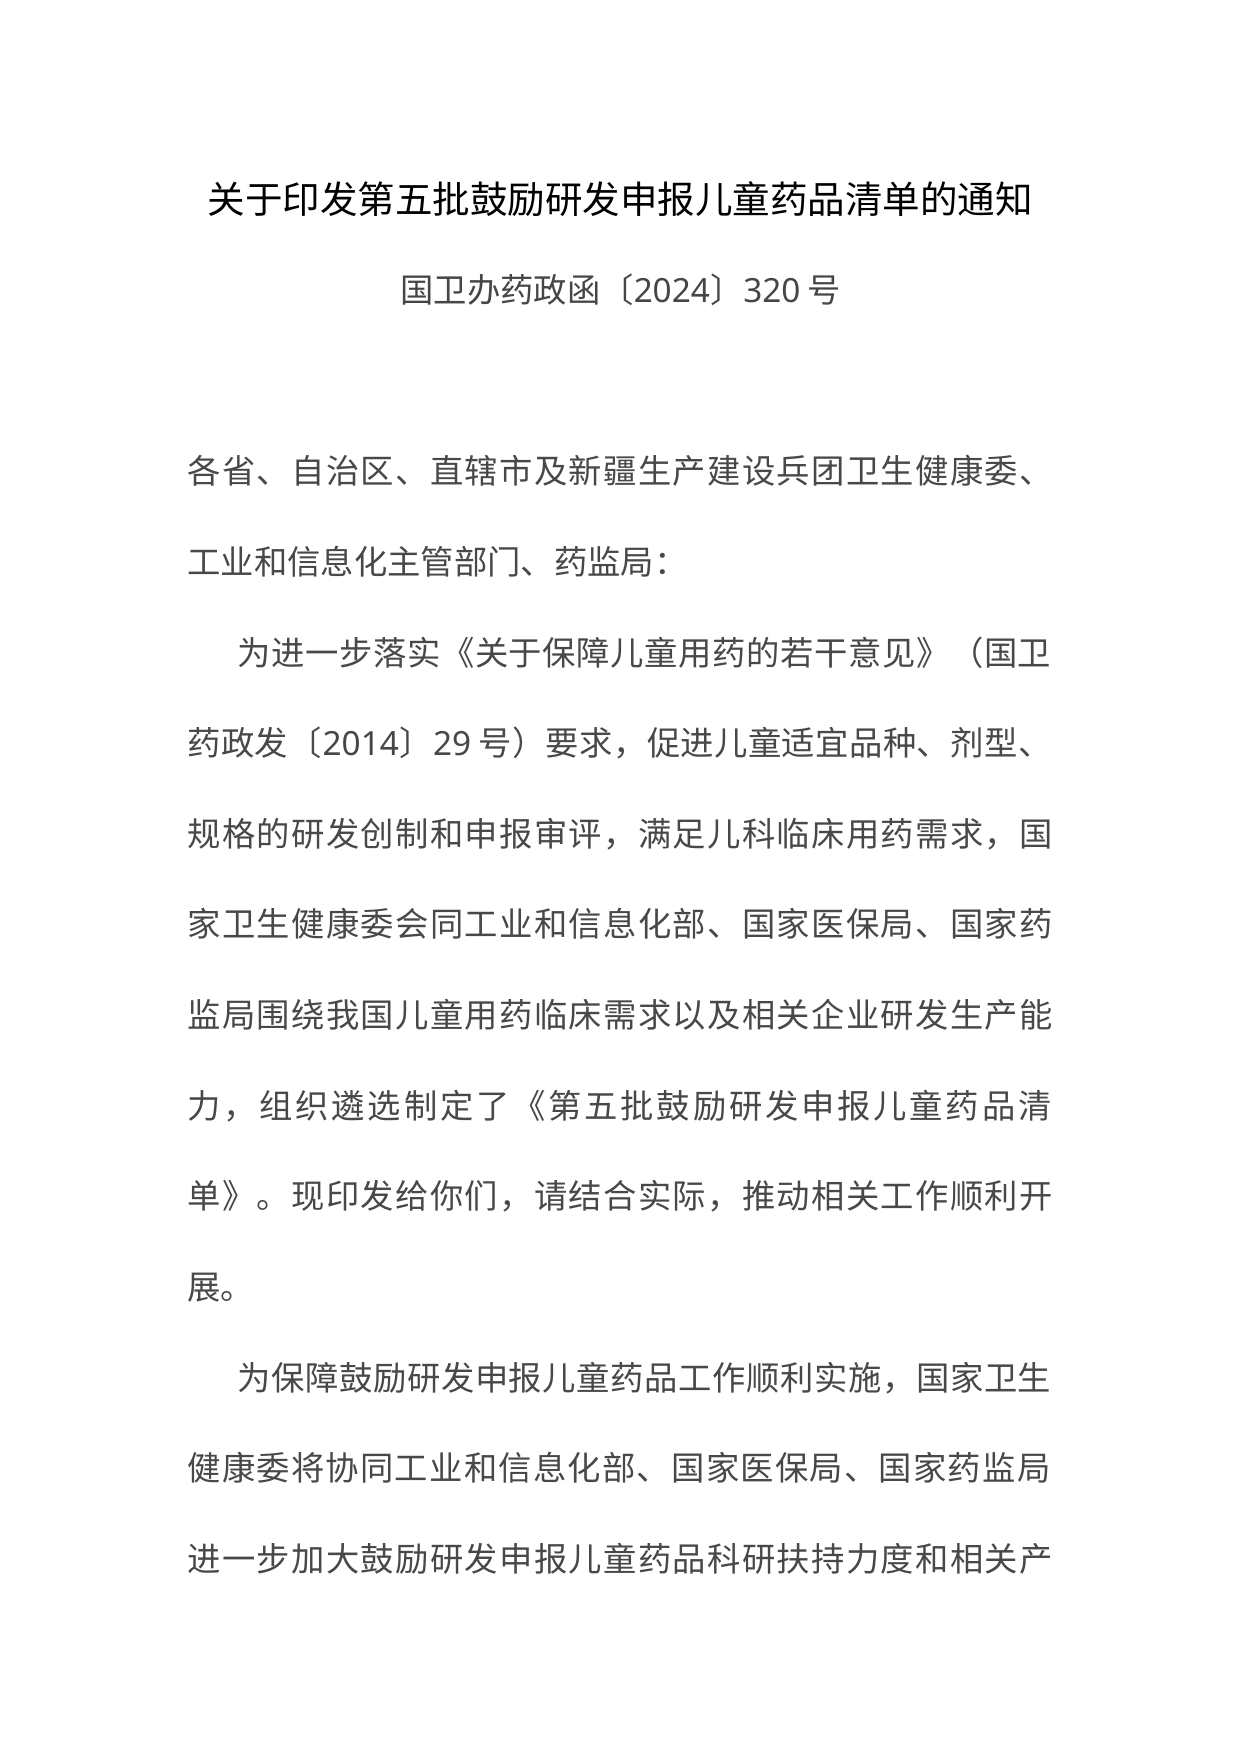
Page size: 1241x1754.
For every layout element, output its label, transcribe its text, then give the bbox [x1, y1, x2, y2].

text 各省、自治区、直辖市及新疆生产建设兵团卫生健康委、工业和信息化主管部门、药监局： [187, 424, 1053, 605]
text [187, 1330, 1053, 1602]
text 国卫办药政函〔2024〕320号 [187, 243, 1053, 333]
text 关于印发第五批鼓励研发申报儿童药品清单的通知 [187, 152, 1053, 243]
text 为进一步落实《关于保障儿童用药的若干意见》（国卫药政发〔2014〕29号）要求，促进儿童适宜品种、剂型、规格的研发创制和申报审评，满足儿科临床用药需求，国家卫生健康委会同工业和信息化部、国家医保局、国家药监局围绕我国儿童用药临床需求以及相关企业研发生产能力，组织遴选制定了《第五批鼓励研发申报儿童药品清单》。现印发给你们，请结合实际，推动相关工作顺利开展。 [187, 605, 1053, 1330]
